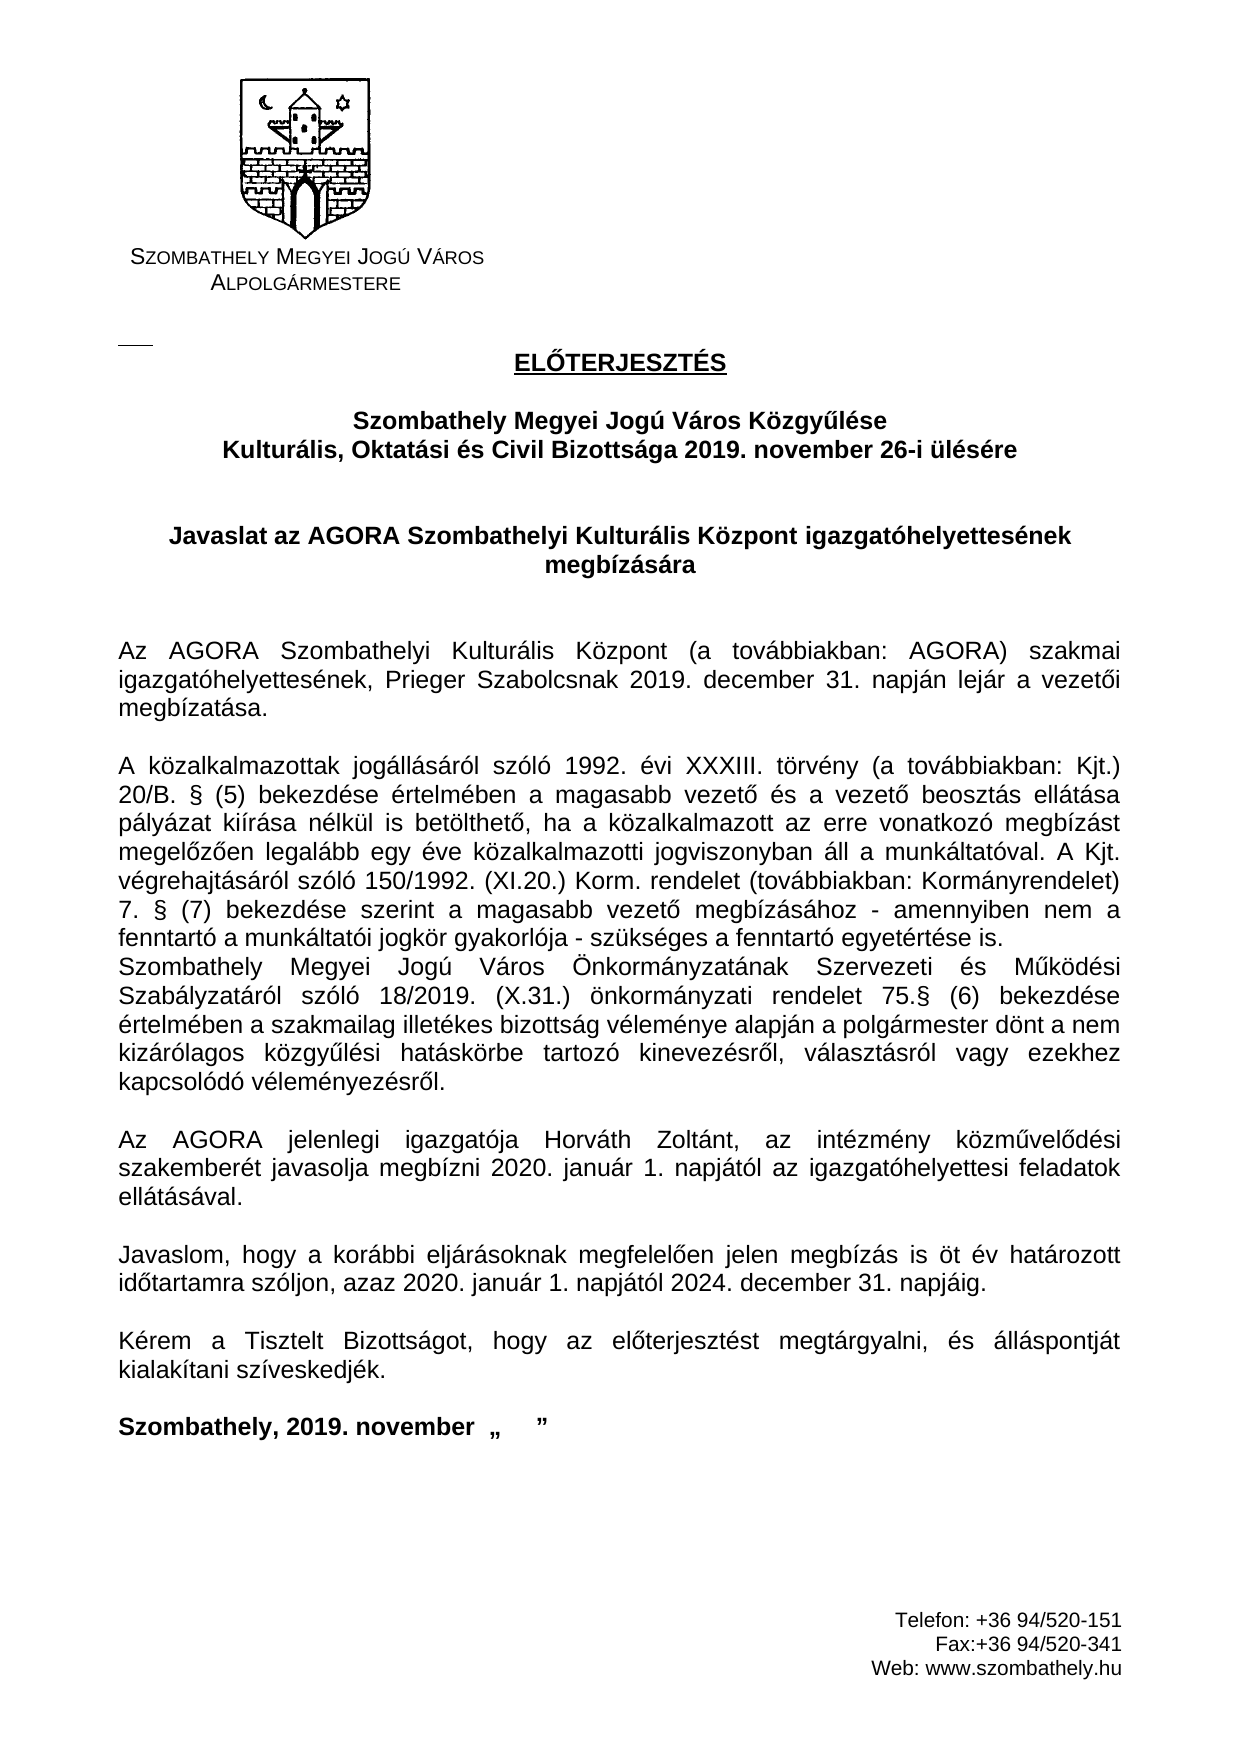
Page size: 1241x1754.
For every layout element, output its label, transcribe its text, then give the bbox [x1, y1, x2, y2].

text Az AGORA jelenlegi igazgatója Horváth Zoltánt, az intézmény közművelődési szakemberét javasolja megbízni 2020. január 1. napjától az igazgatóhelyettesi feladatok ellátásával. [118, 1125, 1122, 1211]
text Az AGORA Szombathelyi Kulturális Központ (a továbbiakban: AGORA) szakmai igazgatóhelyettesének, Prieger Szabolcsnak 2019. december 31. napján lejár a vezetői megbízatása. [118, 636, 1122, 722]
text Javaslat az AGORA Szombathelyi Kulturális Központ igazgatóhelyettesének megbízására [118, 521, 1122, 578]
picture [235, 73, 377, 243]
text ELŐTERJESZTÉS [118, 348, 1122, 377]
text Szombathely, 2019. november „ ” [118, 1412, 1122, 1441]
text Szombathely Megyei Jogú Város Közgyűlése [118, 406, 1122, 435]
text Javaslom, hogy a korábbi eljárásoknak megfelelően jelen megbízás is öt év határozott időtartamra szóljon, azaz 2020. január 1. napjától 2024. december 31. napjáig. [118, 1240, 1122, 1297]
text Szombathely Megyei Jogú Város Önkormányzatának Szervezeti és Működési Szabályzatáról szóló 18/2019. (X.31.) önkormányzati rendelet 75.§ (6) bekezdése értelmében a szakmailag illetékes bizottság véleménye alapján a polgármester dönt a nem kizárólagos közgyűlési hatáskörbe tartozó kinevezésről, választásról vagy ezekhez kapcsolódó véleményezésről. [118, 952, 1122, 1096]
text Kulturális, Oktatási és Civil Bizottsága 2019. november 26-i ülésére [118, 435, 1122, 463]
text Kérem a Tisztelt Bizottságot, hogy az előterjesztést megtárgyalni, és álláspontját kialakítani szíveskedjék. [118, 1326, 1122, 1383]
text A közalkalmazottak jogállásáról szóló 1992. évi XXXIII. törvény (a továbbiakban: Kjt.) 20/B. § (5) bekezdése értelmében a magasabb vezető és a vezető beosztás ellátása pályázat kiírása nélkül is betölthető, ha a közalkalmazott az erre vonatkozó megbízást megelőzően legalább egy éve közalkalmazotti jogviszonyban áll a munkáltatóval. A Kjt. végrehajtásáról szóló 150/1992. (XI.20.) Korm. rendelet (továbbiakban: Kormányrendelet) 7. § (7) bekezdése szerint a magasabb vezető megbízásához - amennyiben nem a fenntartó a munkáltatói jogkör gyakorlója - szükséges a fenntartó egyetértése is. [118, 751, 1122, 952]
